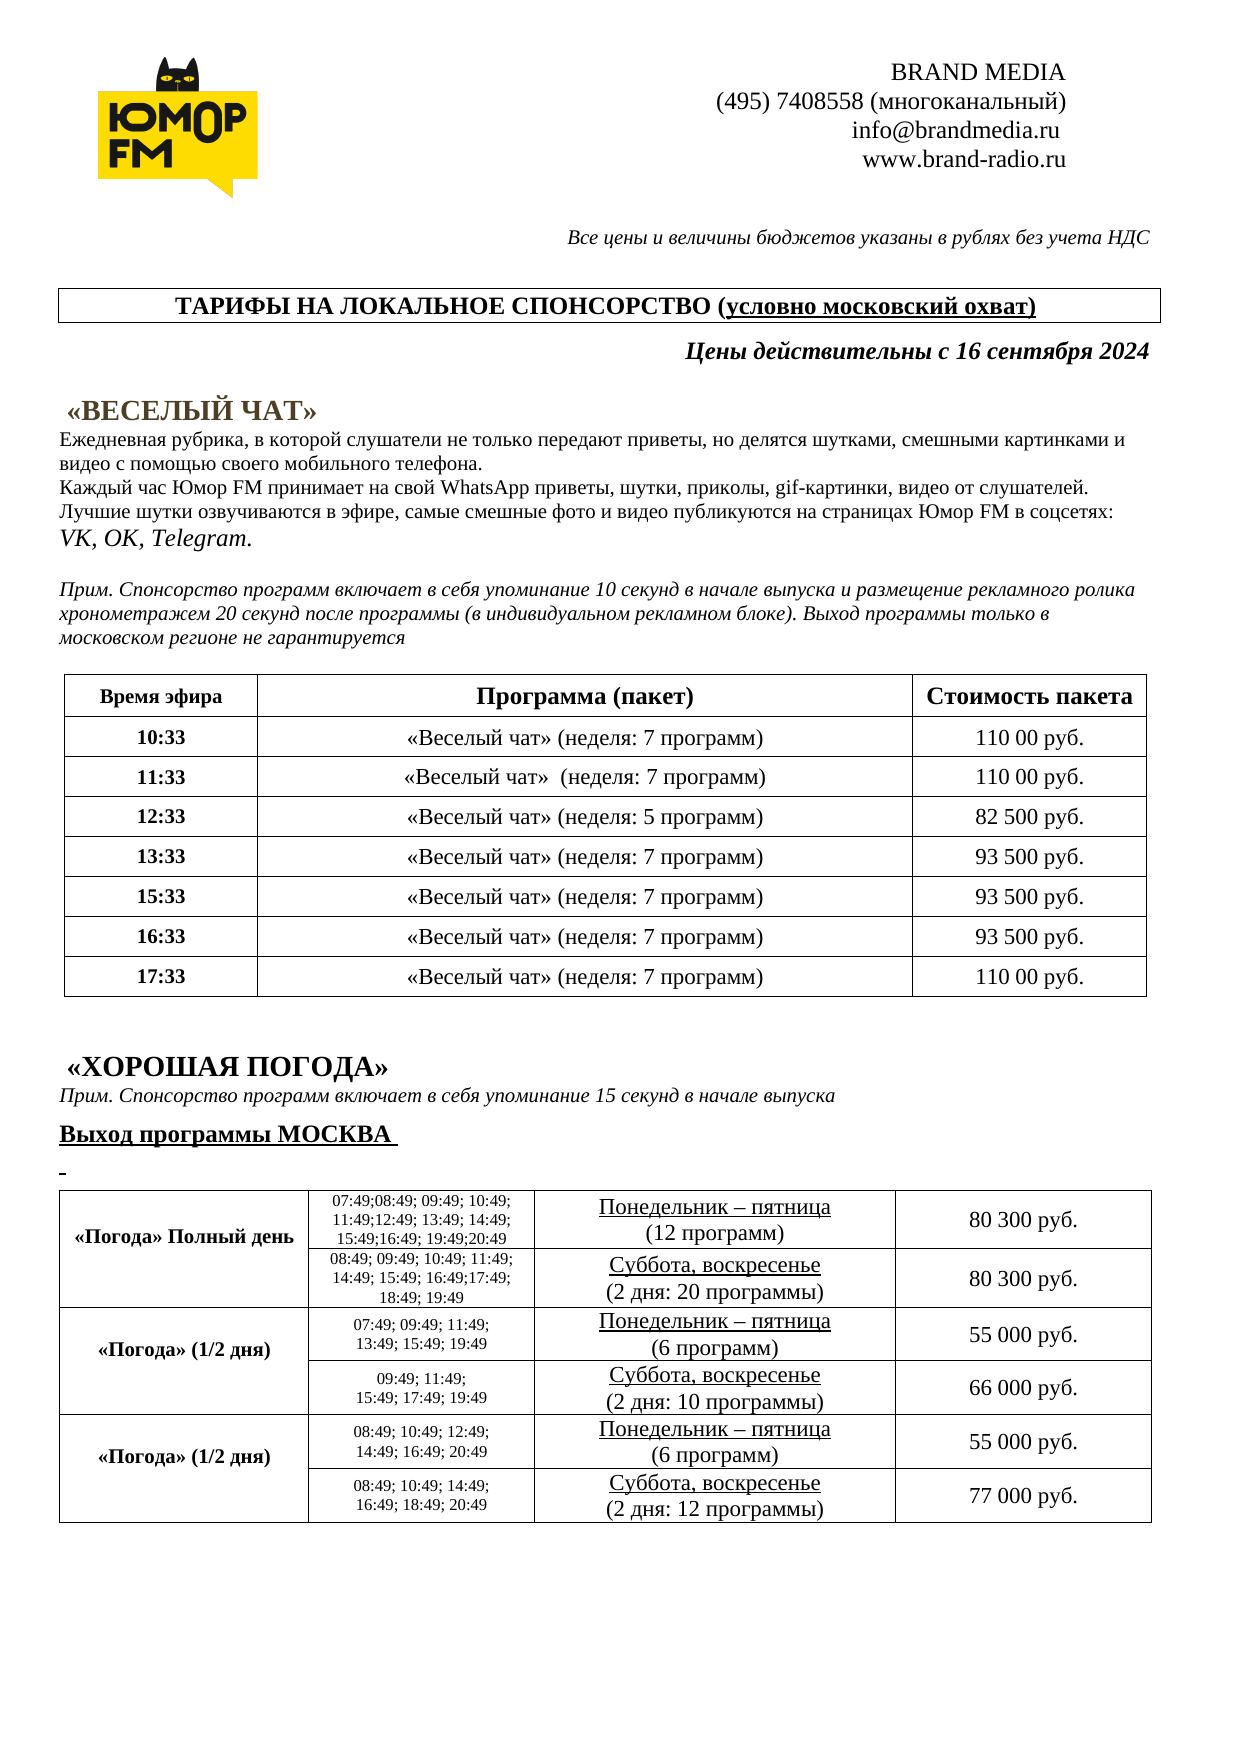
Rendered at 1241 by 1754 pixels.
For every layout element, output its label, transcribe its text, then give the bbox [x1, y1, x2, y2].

table_cell 10:33 [65, 717, 257, 756]
text Все цены и величины бюджетов указаны в рублях без учета НДС [59, 225, 1152, 249]
text Прим. Спонсорство программ включает в себя упоминание 10 секунд в начале выпуска и размещение рекламного ролика хронометражем 20 секунд после программы (в индивидуальном рекламном блоке). Выход программы только в московском регионе не гарантируется [59, 577, 1152, 649]
table_cell 110 00 руб. [913, 717, 1146, 756]
table_cell 12:33 [65, 797, 257, 836]
table_cell «Погода» (1/2 дня) [60, 1415, 308, 1522]
table_header Программа (пакет) [258, 675, 912, 716]
table_cell «Веселый чат» (неделя: 7 программ) [258, 957, 912, 996]
table_cell 93 500 руб. [913, 877, 1146, 916]
table_header 07:49;08:49; 09:49; 10:49; 11:49;12:49; 13:49; 14:49; 15:49;16:49; 19:49;20:49 [309, 1191, 534, 1248]
picture [98, 57, 258, 198]
table_header 80 300 руб. [896, 1191, 1151, 1248]
table_cell 110 00 руб. [913, 757, 1146, 796]
text Цены действительны с 16 сентября 2024 [59, 336, 1152, 364]
table_cell 16:33 [65, 917, 257, 956]
table_cell 08:49; 09:49; 10:49; 11:49; 14:49; 15:49; 16:49;17:49; 18:49; 19:49 [309, 1249, 534, 1307]
table_header Стоимость пакета [913, 675, 1146, 716]
table_header Время эфира [65, 675, 257, 716]
table_cell «Веселый чат» (неделя: 7 программ) [258, 757, 912, 796]
table_cell 55 000 руб. [896, 1308, 1151, 1360]
table_cell Понедельник – пятница (6 программ) [535, 1308, 895, 1360]
table_cell Понедельник – пятница (6 программ) [535, 1415, 895, 1468]
table_cell 110 00 руб. [913, 957, 1146, 996]
table_cell 93 500 руб. [913, 917, 1146, 956]
table_cell «Погода» (1/2 дня) [60, 1308, 308, 1414]
text «ВЕСЕЛЫЙ ЧАТ» [59, 393, 1152, 427]
table_cell Суббота, воскресенье (2 дня: 12 программы) [535, 1469, 895, 1522]
table_cell 77 000 руб. [896, 1469, 1151, 1522]
table_cell Суббота, воскресенье (2 дня: 10 программы) [535, 1361, 895, 1414]
table_cell 13:33 [65, 837, 257, 876]
table_cell 80 300 руб. [896, 1249, 1151, 1307]
table_cell 66 000 руб. [896, 1361, 1151, 1414]
text «ХОРОШАЯ ПОГОДА» [59, 1049, 1152, 1083]
table_cell «Веселый чат» (неделя: 7 программ) [258, 837, 912, 876]
table_cell 07:49; 09:49; 11:49; 13:49; 15:49; 19:49 [309, 1308, 534, 1360]
table_cell 11:33 [65, 757, 257, 796]
table_cell «Веселый чат» (неделя: 7 программ) [258, 917, 912, 956]
table_cell 15:33 [65, 877, 257, 916]
table_header «Погода» Полный день [60, 1191, 308, 1307]
text ТАРИФЫ НА ЛОКАЛЬНОЕ СПОНСОРСТВО (условно московский охват) [59, 289, 1160, 322]
table_cell 17:33 [65, 957, 257, 996]
table_cell «Веселый чат» (неделя: 5 программ) [258, 797, 912, 836]
table_cell 55 000 руб. [896, 1415, 1151, 1468]
table_cell Суббота, воскресенье (2 дня: 20 программы) [535, 1249, 895, 1307]
table_cell «Веселый чат» (неделя: 7 программ) [258, 717, 912, 756]
table_header Понедельник – пятница (12 программ) [535, 1191, 895, 1248]
table_cell 09:49; 11:49; 15:49; 17:49; 19:49 [309, 1361, 534, 1414]
text Прим. Спонсорство программ включает в себя упоминание 15 секунд в начале выпуска [59, 1083, 1152, 1107]
table_cell 08:49; 10:49; 14:49; 16:49; 18:49; 20:49 [309, 1469, 534, 1522]
text Ежедневная рубрика, в которой слушатели не только передают приветы, но делятся шутками, смешными картинками и видео с помощью своего мобильного телефона. Каждый час Юмор FM принимает на свой WhatsApp приветы, шутки, приколы, gif-картинки, видео от слушателей. Лучшие шутки озвучиваются в эфире, самые смешные фото и видео публикуются на страницах Юмор FM в соцсетях: VK, OK, Telegram. [59, 427, 1152, 552]
table_cell 08:49; 10:49; 12:49; 14:49; 16:49; 20:49 [309, 1415, 534, 1468]
table_cell «Веселый чат» (неделя: 7 программ) [258, 877, 912, 916]
text Выход программы МОСКВА [59, 1119, 1152, 1148]
table_cell 93 500 руб. [913, 837, 1146, 876]
table_cell 82 500 руб. [913, 797, 1146, 836]
